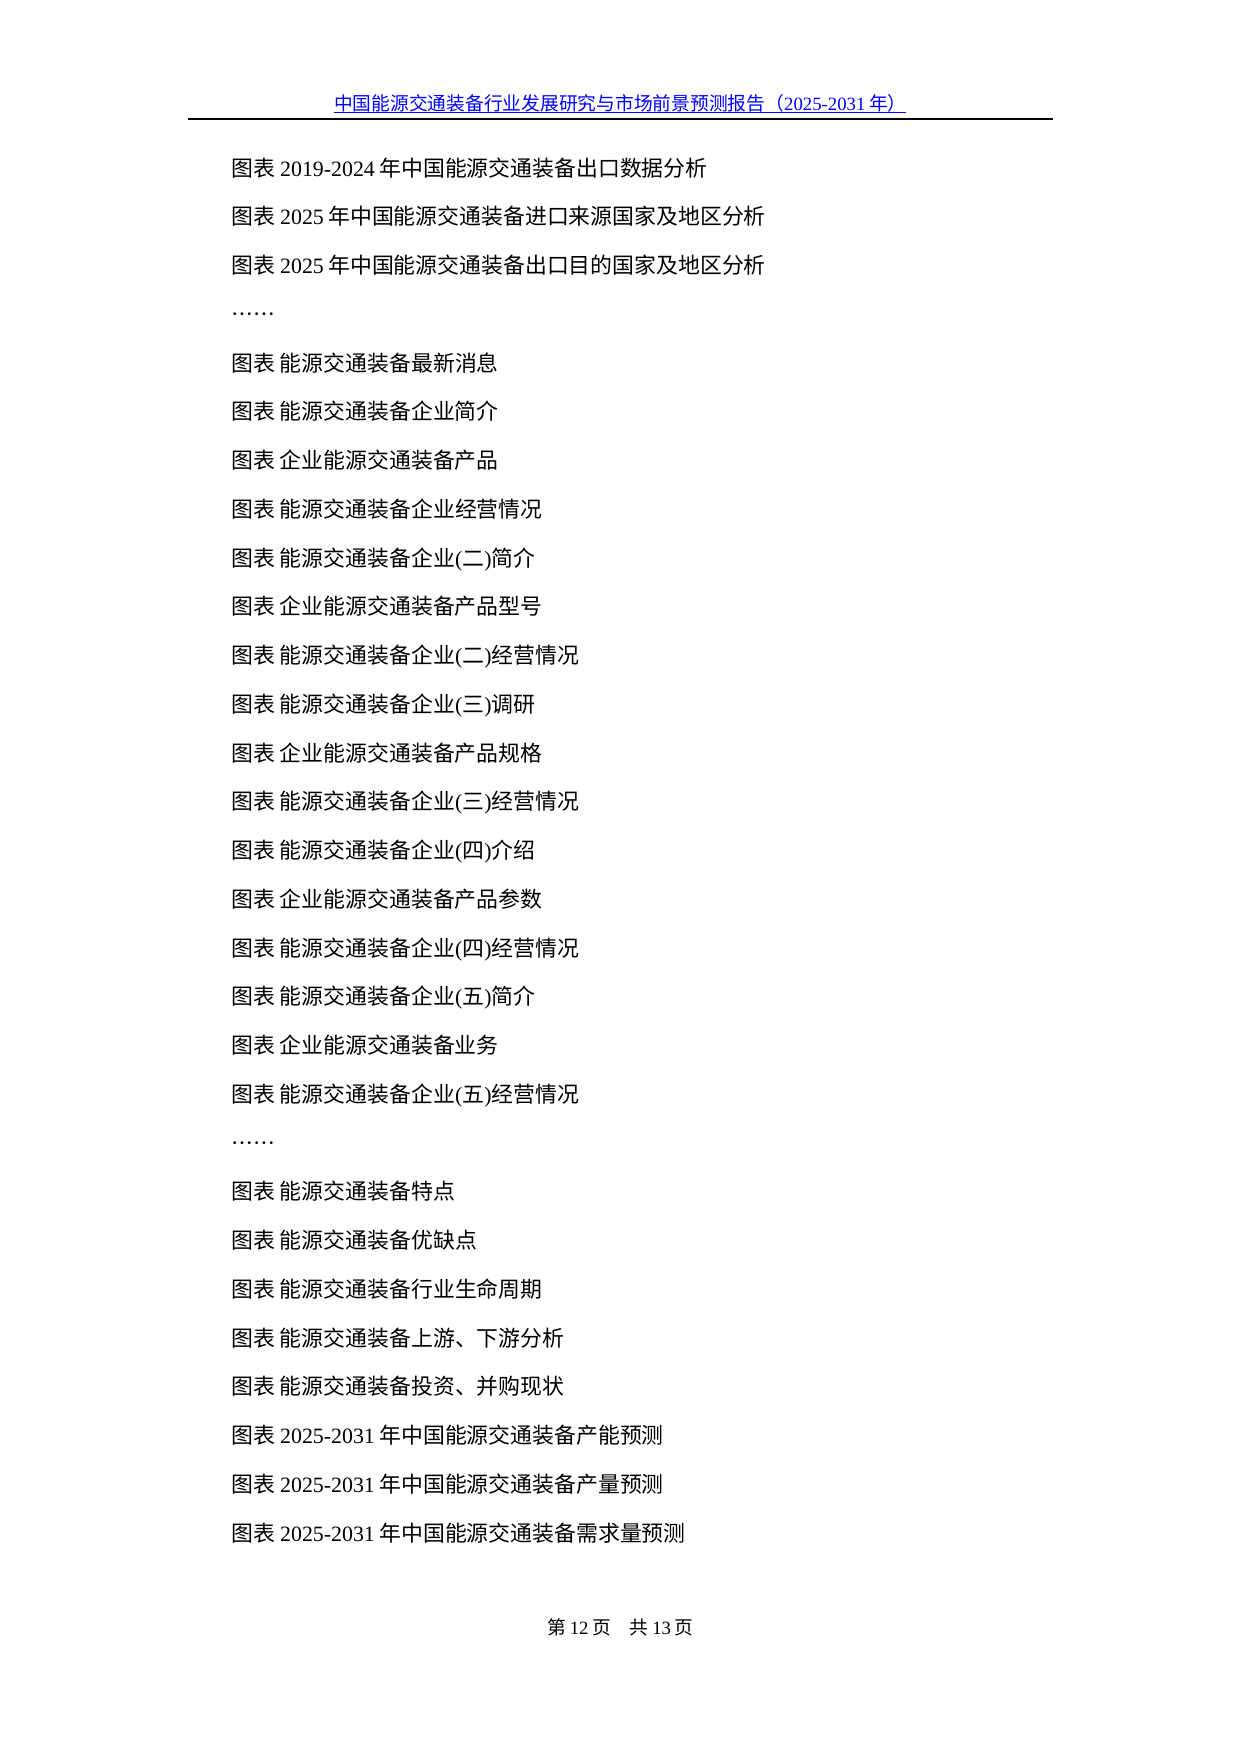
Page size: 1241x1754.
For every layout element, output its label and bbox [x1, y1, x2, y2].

text [187, 150, 1053, 1548]
